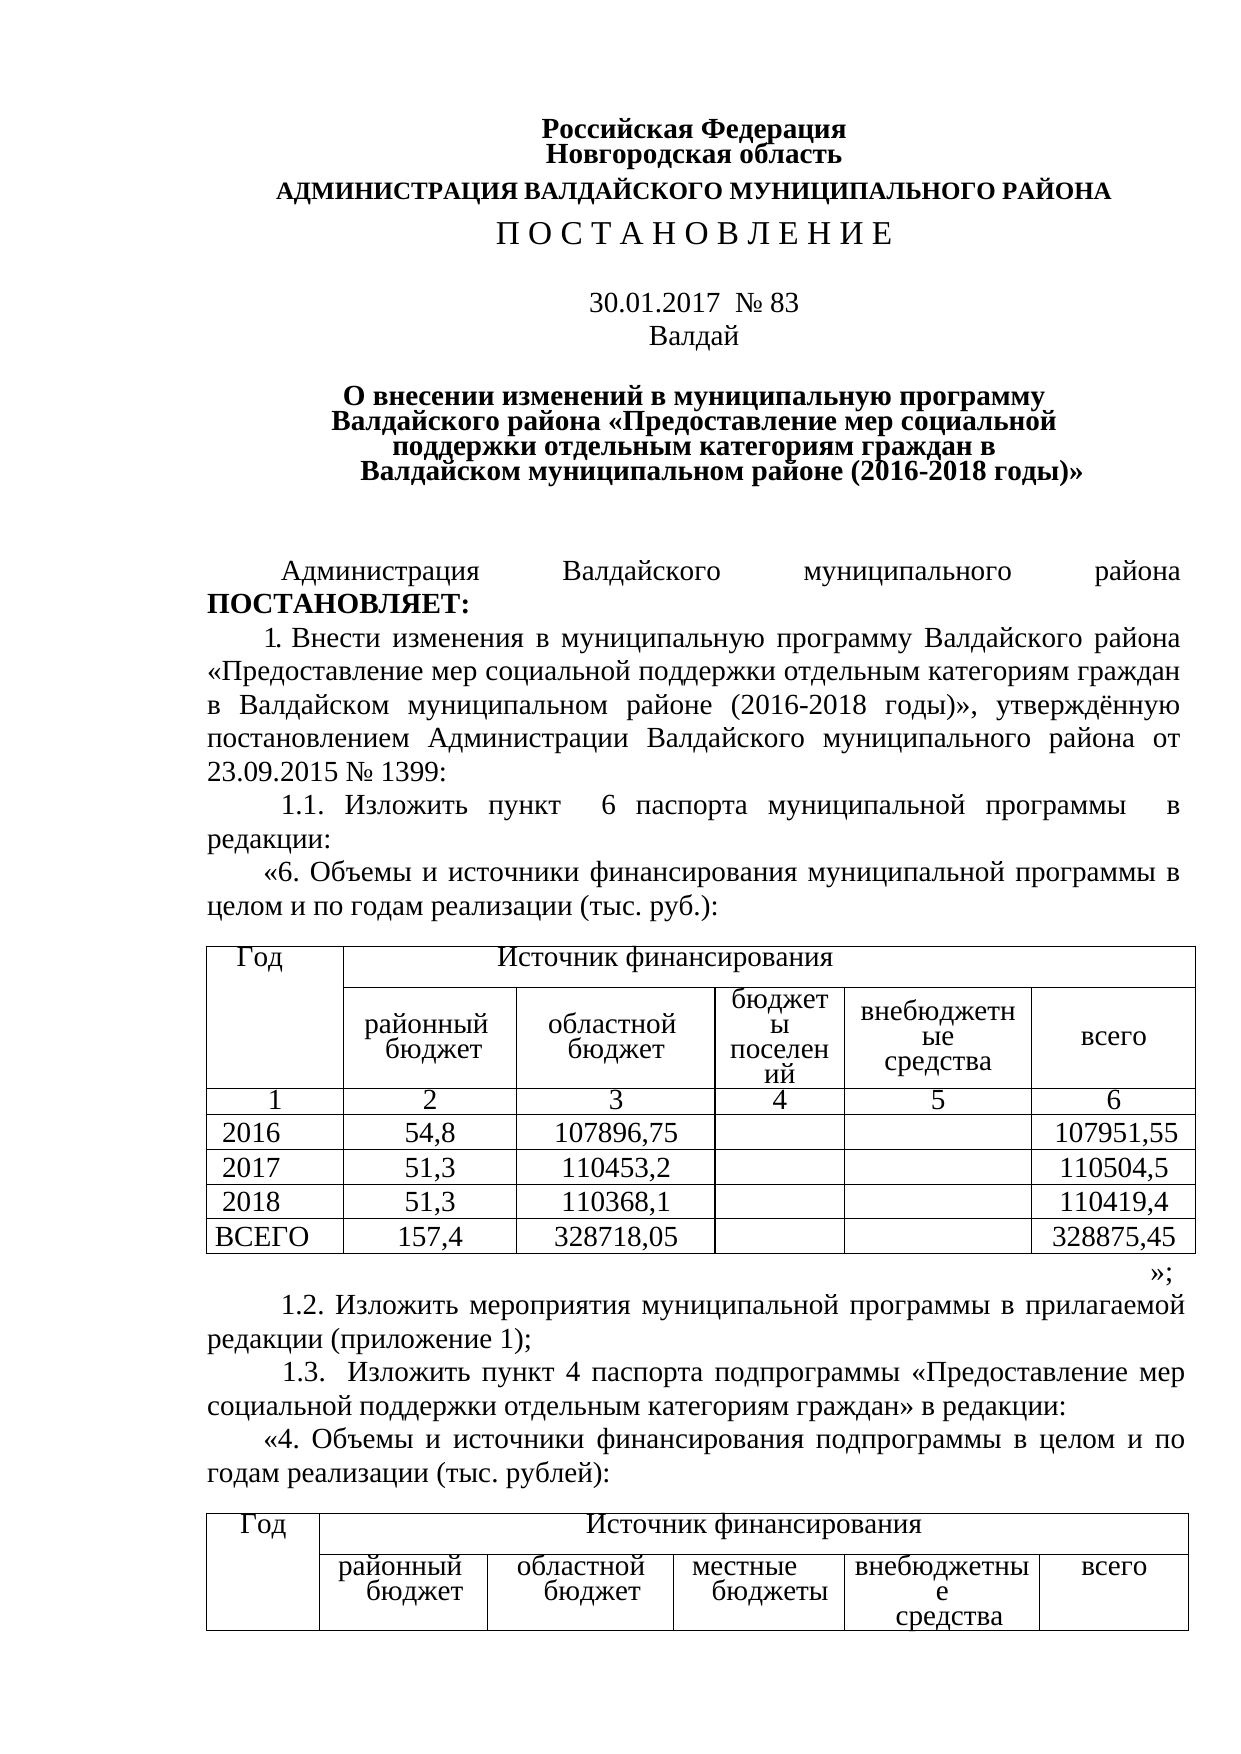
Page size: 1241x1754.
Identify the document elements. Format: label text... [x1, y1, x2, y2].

table_cell 157,4 [344, 1219, 516, 1253]
text 1.3. Изложить пункт 4 паспорта подпрограммы «Предоставление мер социальной поддержки отдельным категориям граждан» в редакции: [207, 1354, 1186, 1421]
text Валдайского района «Предоставление мер социальной [207, 411, 1181, 436]
text Валдайском муниципальном районе (2016-2018 годы)» [855, 461, 1064, 486]
table_cell внебюджетные средства [845, 988, 1031, 1088]
table_cell 328875,45 [1032, 1219, 1195, 1253]
table_header Год [207, 1514, 319, 1630]
table_cell областной бюджет [517, 988, 714, 1088]
table_cell 5 [845, 1089, 1031, 1114]
text О внесении изменений в муниципальную программу [207, 386, 1181, 411]
text «6. Объемы и источники финансирования муниципальной программы в целом и по годам реализации (тыс. руб.): [207, 854, 1181, 922]
table_cell всего [1032, 988, 1195, 1088]
table_cell [716, 1185, 844, 1218]
table_cell ВСЕГО [207, 1219, 343, 1253]
table_cell 110368,1 [517, 1185, 714, 1218]
table_cell 2018 [207, 1185, 343, 1218]
table_cell [716, 1219, 844, 1253]
table_header Источник финансирования [344, 947, 1195, 987]
table_cell 6 [1032, 1089, 1195, 1114]
text «4. Объемы и источники финансирования подпрограммы в целом и по годам реализации (тыс. рублей): [207, 1421, 1186, 1488]
table_cell 51,3 [344, 1185, 516, 1218]
table_cell 110453,2 [517, 1150, 714, 1183]
table_cell районный бюджет [320, 1555, 487, 1630]
table_cell областной бюджет [488, 1555, 673, 1630]
table_cell внебюджетные средства [845, 1555, 1039, 1630]
table_cell [845, 1185, 1031, 1218]
table_cell [845, 1150, 1031, 1183]
text 1. Внести изменения в муниципальную программу Валдайского района «Предоставление мер социальной поддержки отдельным категориям граждан в Валдайском муниципальном районе (2016-2018 годы)», утверждённую постановлением Администрации Валдайского муниципального района от 23.09.2015 № 1399: [207, 620, 1181, 787]
table_cell [845, 1219, 1031, 1253]
subtitle АДМИНИСТРАЦИЯ ВАЛДАЙСКОГО МУНИЦИПАЛЬНОГО РАЙОНА [207, 176, 1181, 205]
table_cell 4 [716, 1089, 844, 1114]
table_cell 107951,55 [1032, 1115, 1195, 1149]
text поддержки отдельным категориям граждан в [207, 436, 1181, 461]
table_cell 2016 [207, 1115, 343, 1149]
table_cell [716, 1150, 844, 1183]
text Российская Федерация [207, 118, 1181, 143]
table_cell [716, 1115, 844, 1149]
text 1.2. Изложить мероприятия муниципальной программы в прилагаемой редакции (приложение 1); [207, 1287, 1186, 1354]
table_cell районный бюджет [344, 988, 516, 1088]
table_cell 1 [207, 1089, 343, 1114]
table_cell [845, 1115, 1031, 1149]
text Администрация Валдайского муниципального района ПОСТАНОВЛЯЕТ: [207, 553, 1181, 620]
subtitle П О С Т А Н О В Л Е Н И Е [207, 213, 1181, 252]
table_cell бюджеты поселений [716, 988, 844, 1088]
table_cell 51,3 [344, 1150, 516, 1183]
table_header Источник финансирования [320, 1514, 1188, 1554]
text Валдай [207, 318, 1181, 352]
table_header Год [207, 947, 343, 1088]
table_cell всего [1040, 1555, 1188, 1630]
table_cell 110504,5 [1032, 1150, 1195, 1183]
subtitle Новгородская область [207, 143, 1181, 168]
text 30.01.2017 № 83 [207, 285, 1181, 318]
table_cell 2 [344, 1089, 516, 1114]
table_cell 54,8 [344, 1115, 516, 1149]
table_cell 328718,05 [517, 1219, 714, 1253]
text Валдайском муниципальном районе (2016-2018 годы)» [1061, 461, 1181, 486]
table_cell 107896,75 [517, 1115, 714, 1149]
text Валдайском муниципальном районе (2016-2018 годы)» [207, 461, 857, 486]
text 1.1. Изложить пункт 6 паспорта муниципальной программы в редакции: [207, 787, 1181, 854]
table_cell 3 [517, 1089, 714, 1114]
text »; [1018, 1254, 1181, 1287]
table_cell 110419,4 [1032, 1185, 1195, 1218]
table_cell местные бюджеты [674, 1555, 844, 1630]
table_cell 2017 [207, 1150, 343, 1183]
